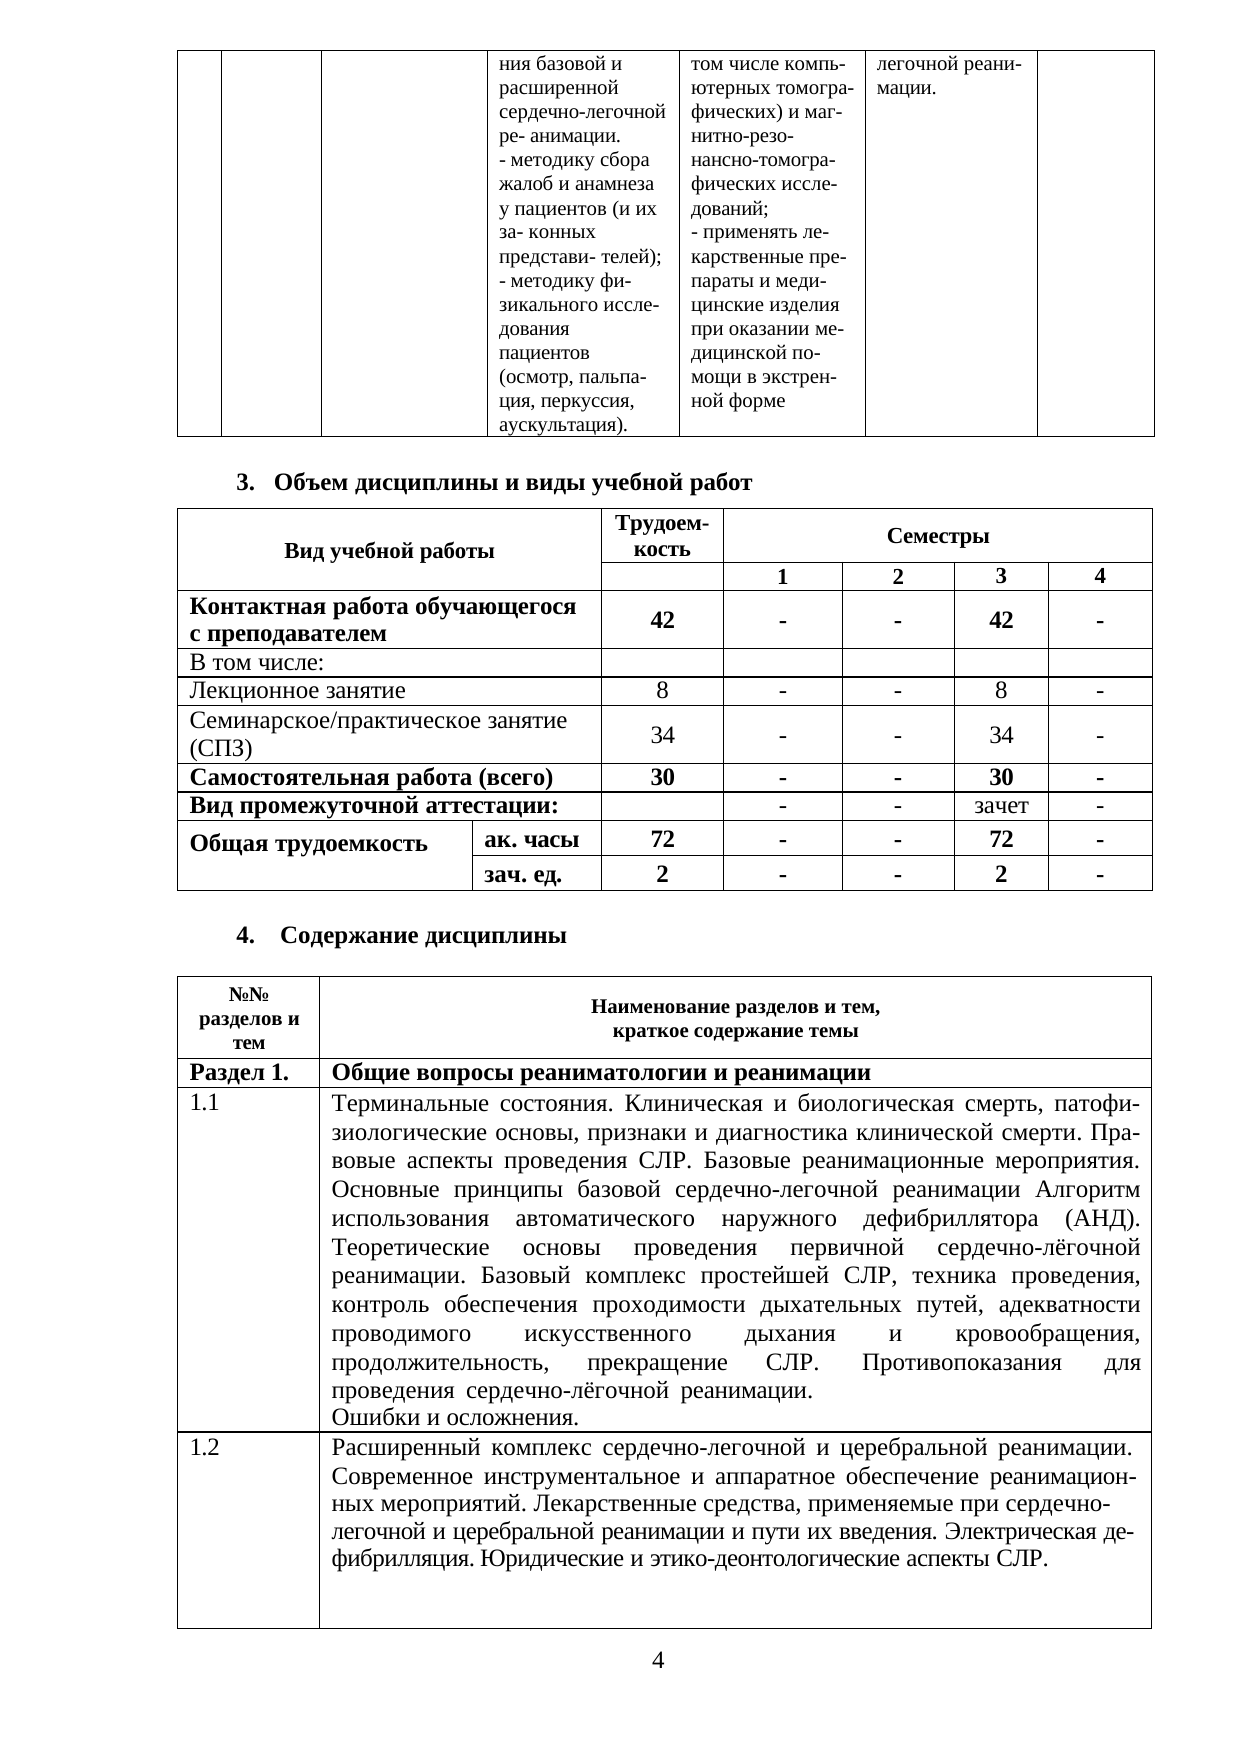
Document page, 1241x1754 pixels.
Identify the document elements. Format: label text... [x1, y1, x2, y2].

table_cell - [724, 856, 842, 890]
table_cell ак. часы [473, 821, 601, 855]
table_cell - [1049, 591, 1152, 648]
table_header Трудоем- кость [602, 509, 723, 562]
table_cell - [1049, 764, 1152, 791]
table_cell 30 [602, 764, 723, 791]
table_cell [843, 649, 954, 676]
table_cell - [843, 856, 954, 890]
table_header [322, 51, 487, 436]
table_cell - [1049, 856, 1152, 890]
table_cell Контактная работа обучающегося с преподавателем [178, 591, 601, 648]
table_cell - [843, 706, 954, 763]
table_cell Общая трудоемкость [178, 821, 472, 890]
table_cell - [724, 764, 842, 791]
list Объем дисциплины и виды учебной работ [236, 467, 1181, 495]
table_cell - [724, 793, 842, 820]
table_cell [724, 649, 842, 676]
table_cell - [1049, 678, 1152, 705]
table_cell 1 [724, 563, 842, 590]
table_cell 8 [602, 678, 723, 705]
table_cell - [843, 793, 954, 820]
table_header Семестры [724, 509, 1152, 562]
table_cell - [724, 706, 842, 763]
table_cell Вид промежуточной аттестации: [178, 793, 601, 820]
table_cell - [843, 678, 954, 705]
table_cell [602, 793, 723, 820]
table_cell - [1049, 793, 1152, 820]
table_cell 1.2 [178, 1433, 319, 1627]
table_cell - [724, 591, 842, 648]
table_cell 3 [955, 563, 1048, 590]
table_cell 8 [955, 678, 1048, 705]
table_cell 2 [955, 856, 1048, 890]
table_cell Семинарское/практическое занятие (СПЗ) [178, 706, 601, 763]
table_cell Раздел 1. [178, 1059, 319, 1087]
table_cell 42 [955, 591, 1048, 648]
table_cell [320, 1433, 1151, 1627]
list Содержание дисциплины [236, 920, 1181, 949]
table_cell [602, 649, 723, 676]
table_header ния базовой и расширенной сердечно-легочной ре- анимации. методику сбора жалоб и анамнеза у пациентов (и их за- конных представи- телей); методику фи- зикального иссле- дования пациентов (осмотр, пальпа- ция, перкуссия, аускультация). [488, 51, 679, 436]
table_cell 72 [955, 821, 1048, 855]
table_cell 42 [602, 591, 723, 648]
table_header Вид учебной работы [178, 509, 601, 590]
table_cell Самостоятельная работа (всего) [178, 764, 601, 791]
table_cell - [843, 591, 954, 648]
table_header [178, 51, 221, 436]
table_cell [955, 649, 1048, 676]
table_cell 30 [955, 764, 1048, 791]
table_header легочной реани- мации. [866, 51, 1037, 436]
table_header №№ разделов и тем [178, 977, 319, 1058]
table_cell - [1049, 821, 1152, 855]
table_header том числе компь- ютерных томогра- фических) и маг- нитно-резо- нансно-томогра- фических иссле- дований; - применять ле- карственные пре- параты и меди- цинские изделия при оказании ме- дицинской по- мощи в экстрен- ной форме [680, 51, 865, 436]
table_cell - [724, 678, 842, 705]
table_cell - [724, 821, 842, 855]
table_cell - [843, 764, 954, 791]
table_cell 34 [602, 706, 723, 763]
table_cell Лекционное занятие [178, 678, 601, 705]
table_cell 34 [955, 706, 1048, 763]
table_cell В том числе: [178, 649, 601, 676]
table_cell 2 [843, 563, 954, 590]
table_cell 72 [602, 821, 723, 855]
table_cell [1049, 649, 1152, 676]
table_cell зач. ед. [473, 856, 601, 890]
table_cell 1.1 [178, 1088, 319, 1431]
table_header [1038, 51, 1154, 436]
table_cell Общие вопросы реаниматологии и реанимации [320, 1059, 1151, 1087]
table_cell 4 [1049, 563, 1152, 590]
table_cell [602, 563, 723, 590]
table_cell - [1049, 706, 1152, 763]
table_cell Терминальные состояния. Клиническая и биологическая смерть, патофи- зиологические основы, признаки и диагностика клинической смерти. Пра- вовые аспекты проведения СЛР. Базовые реанимационные мероприятия. Основные принципы базовой сердечно-легочной реанимации Алгоритм использования автоматического наружного дефибриллятора (АНД). Теоретические основы проведения первичной сердечно-лёгочной реанимации. Базовый комплекс простейшей СЛР, техника проведения, контроль обеспечения проходимости дыхательных путей, адекватности проводимого искусственного дыхания и кровообращения, продолжительность, прекращение СЛР. Противопоказания для проведения сердечно-лёгочной реанимации. Ошибки и осложнения. [320, 1088, 1151, 1431]
table_header Наименование разделов и тем, краткое содержание темы [320, 977, 1151, 1058]
table_cell зачет [955, 793, 1048, 820]
table_cell - [843, 821, 954, 855]
table_cell 2 [602, 856, 723, 890]
table_header [222, 51, 321, 436]
